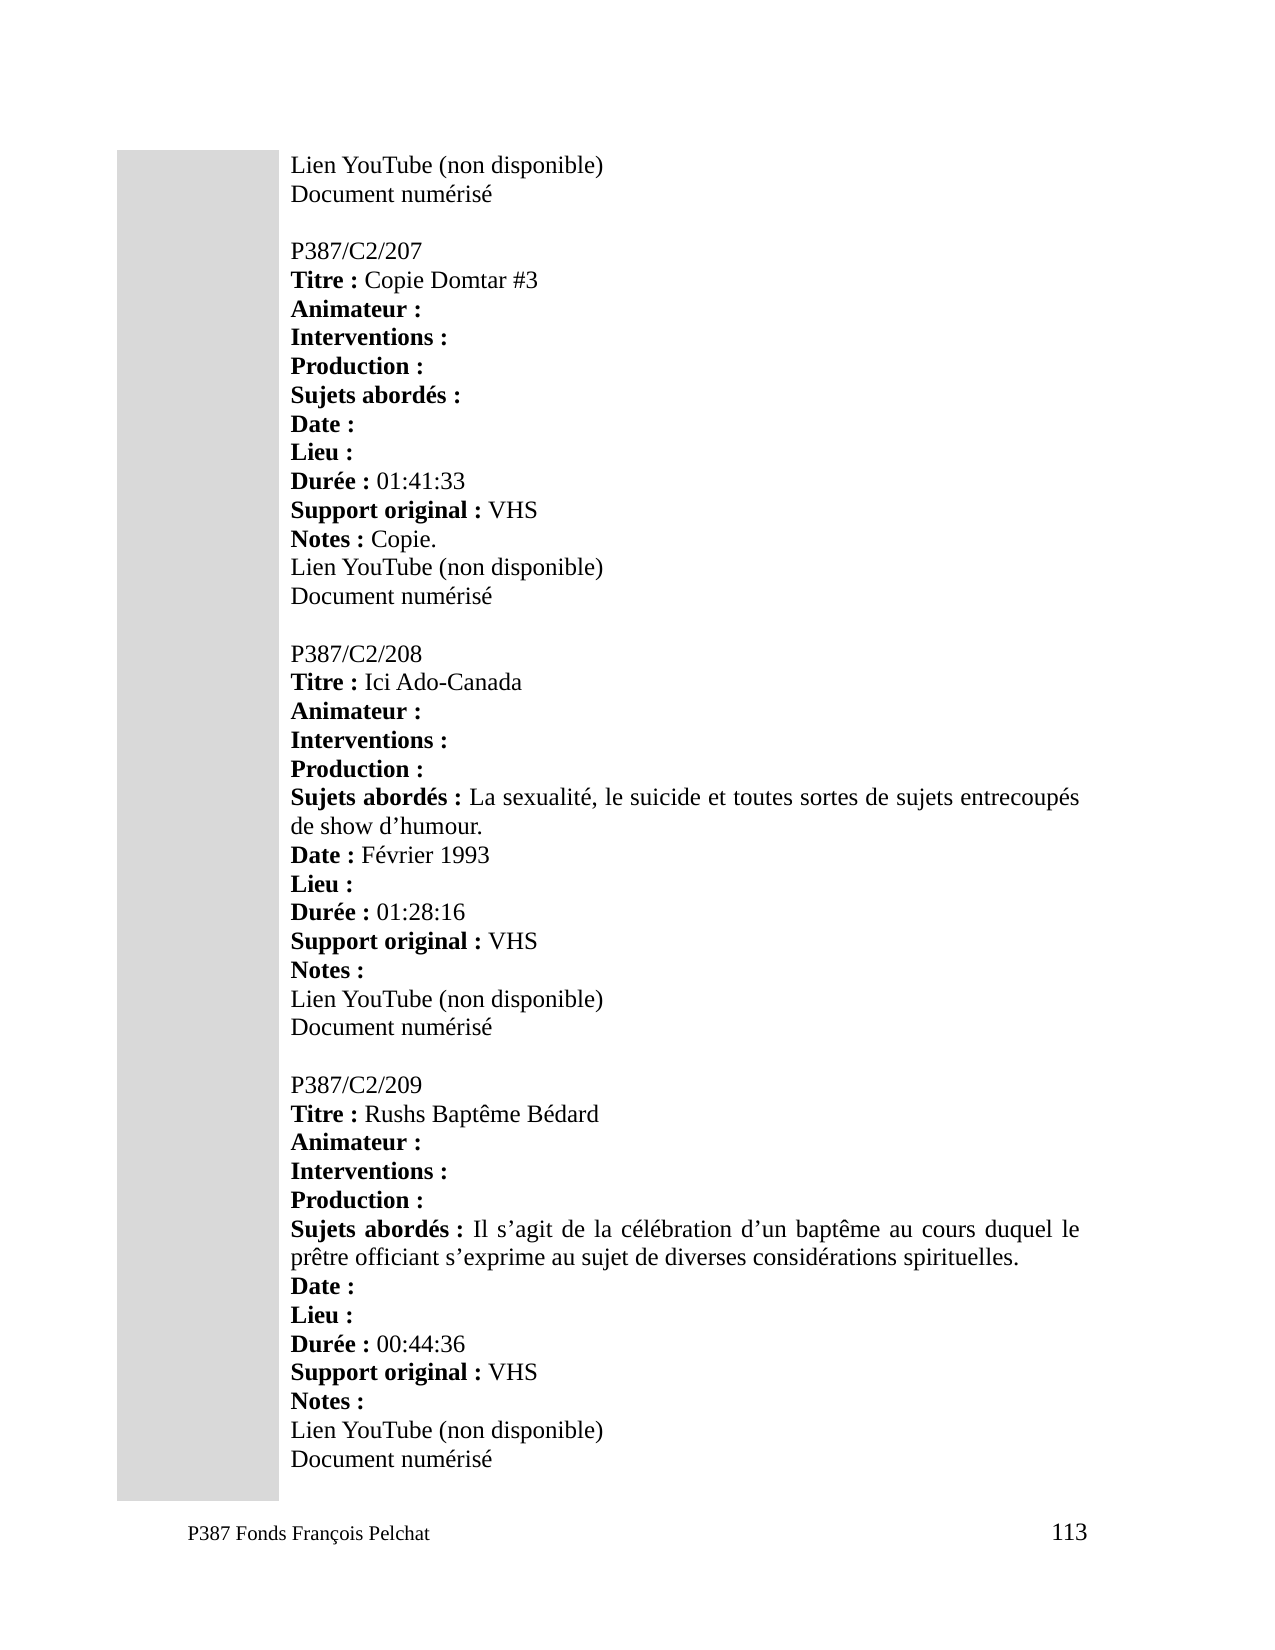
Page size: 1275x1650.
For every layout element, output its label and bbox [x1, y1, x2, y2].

table_cell [117, 150, 279, 1501]
table_cell [279, 150, 1092, 1501]
